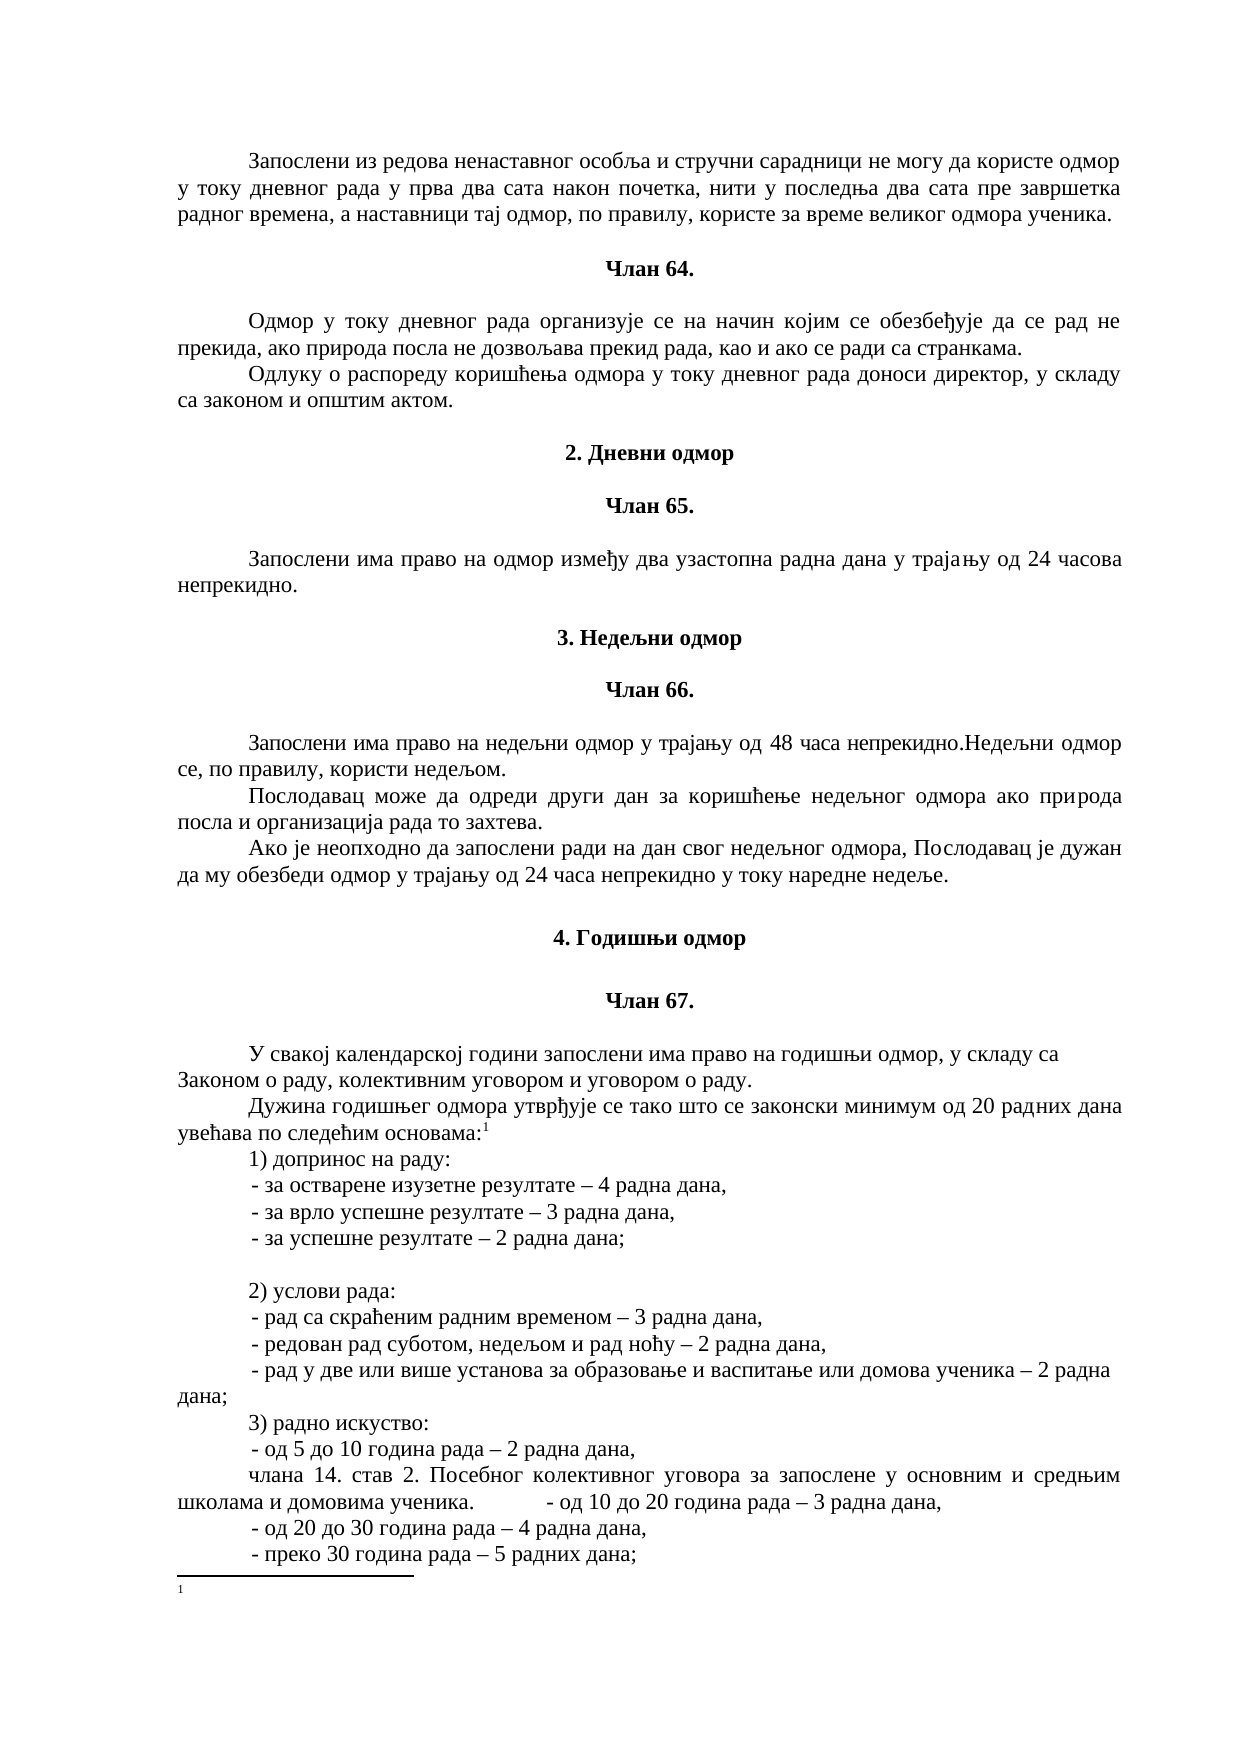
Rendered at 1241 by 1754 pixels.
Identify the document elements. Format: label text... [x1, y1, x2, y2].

text - рад са скраћеним радним временом – 3 радна дана, [177, 1303, 1122, 1330]
text - преко 30 година рада – 5 радних дана; [177, 1541, 1122, 1567]
text - за успешне резултате – 2 радна дана; [177, 1224, 1122, 1251]
text - од 20 до 30 година рада – 4 радна дана, [177, 1514, 1122, 1541]
text Послодавац може да одреди други дан за коришћење недељног одмора ако природа посла и организација рада то захтева. [177, 782, 1122, 834]
text 1) допринос на раду: [177, 1145, 1122, 1172]
text Члан 66. [177, 676, 1122, 703]
text 2) услови рада: [177, 1277, 1122, 1303]
text Члан 67. [177, 987, 1122, 1013]
text Запослени има право на недељни одмор у трајању од 48 часа непрекидно.Недељни одмор се, по правилу, користи недељом. [177, 729, 1122, 782]
text Ако је неопходно да запослени ради на дан свог недељног одмора, Послодавац је дужан да му обезбеди одмор у трајању од 24 часа непрекидно у току наредне недеље. [177, 834, 1122, 887]
text Запослени има право на одмор између два узастопна радна дана у трајању од 24 часова непрекидно. [177, 544, 1122, 597]
text Члан 64. [177, 255, 1122, 281]
text - од 5 до 10 година рада – 2 радна дана, [177, 1435, 1122, 1461]
text Одлуку о распореду коришћења одмора у току дневног рада доноси директор, у складу са законом и општим актом. [177, 360, 1122, 413]
text 3) радно искуство: [177, 1409, 1122, 1435]
text Запослени из редова ненаставног особља и стручни сарадници не могу да користе одмор у току дневног рада у прва два сата након почетка, нити у последња два сата пре завршетка радног времена, а наставници тај одмор, по правилу, користе за време великог одмора ученика. [177, 148, 1122, 227]
text У свакој календарској години запослени има право на годишњи одмор, у складу са Законом о раду, колективним уговором и уговором о раду. [177, 1040, 1122, 1092]
text 4. Годишњи одмор [177, 924, 1122, 950]
text Дужина годишњег одмора утврђује се тако што се законски минимум од 20 радних дана увећава по следећим основама: [177, 1092, 1122, 1145]
text Члан 65. [177, 492, 1122, 518]
text 2. Дневни одмор [177, 439, 1122, 466]
text члана 14. став 2. Посебног колективног уговора за запослене у основним и средњим школама и домовима ученика. - од 10 до 20 година рада – 3 радна дана, [177, 1461, 1122, 1514]
text - за остварене изузетне резултате – 4 радна дана, [177, 1172, 1122, 1198]
text Одмор у току дневног рада организује се на начин којим се обезбеђује да се рад не прекида, ако природа посла не дозвољава прекид рада, као и ако се ради са странкама. [177, 307, 1122, 360]
text - рад у две или више установа за образовање и васпитање или домова ученика – 2 радна дана; [177, 1356, 1122, 1409]
text 3. Недељни одмор [177, 624, 1122, 650]
text - за врло успешне резултате – 3 радна дана, [177, 1198, 1122, 1224]
text - редован рад суботом, недељом и рад ноћу – 2 радна дана, [177, 1330, 1122, 1356]
